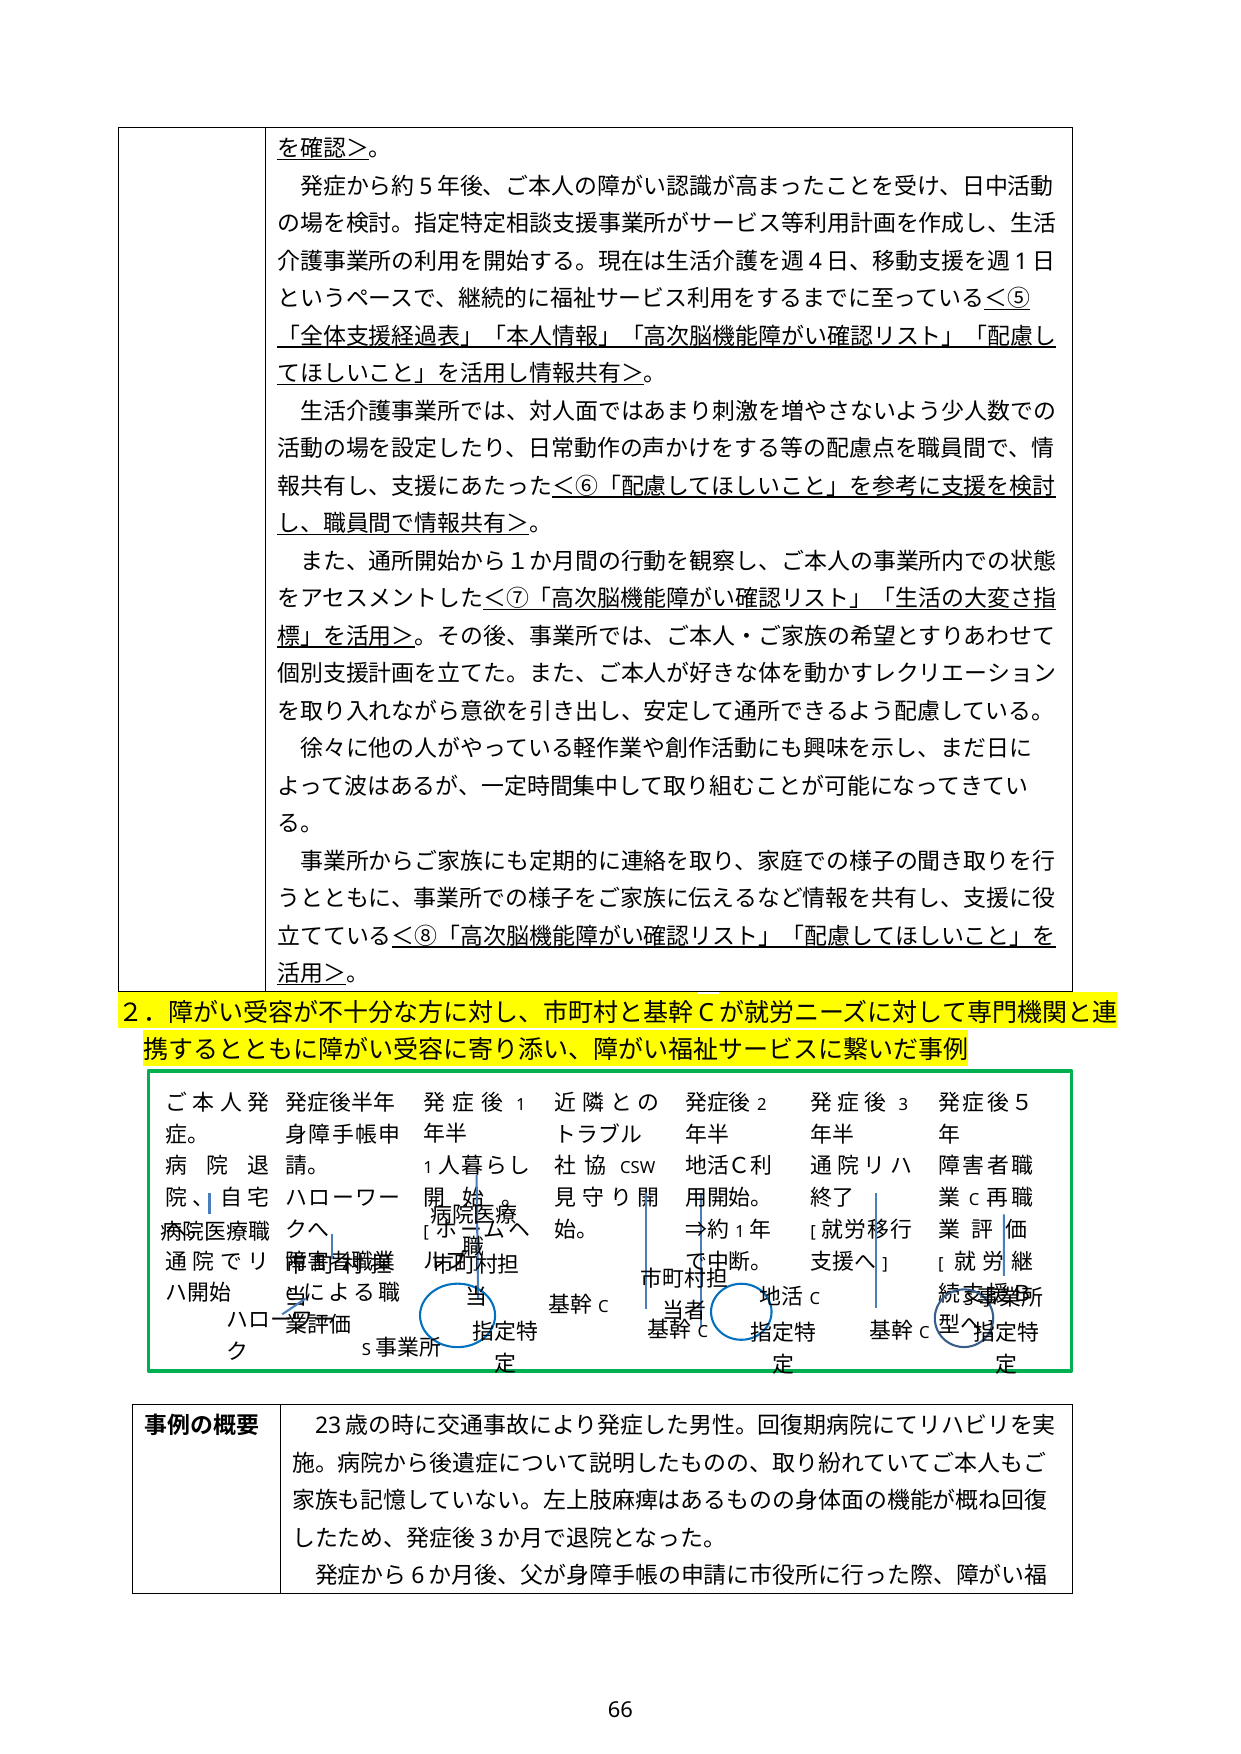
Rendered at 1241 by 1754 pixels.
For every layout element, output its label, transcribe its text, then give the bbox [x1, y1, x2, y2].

text ２．障がい受容が不十分な方に対し、市町村と基幹Cが就労ニーズに対して専門機関と連携するとともに障がい受容に寄り添い、障がい福祉サービスに繋いだ事例 [118, 992, 1122, 1067]
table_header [281, 1405, 1072, 1593]
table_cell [119, 128, 265, 991]
table_header 事例の概要 [133, 1405, 280, 1593]
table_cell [266, 128, 1072, 991]
